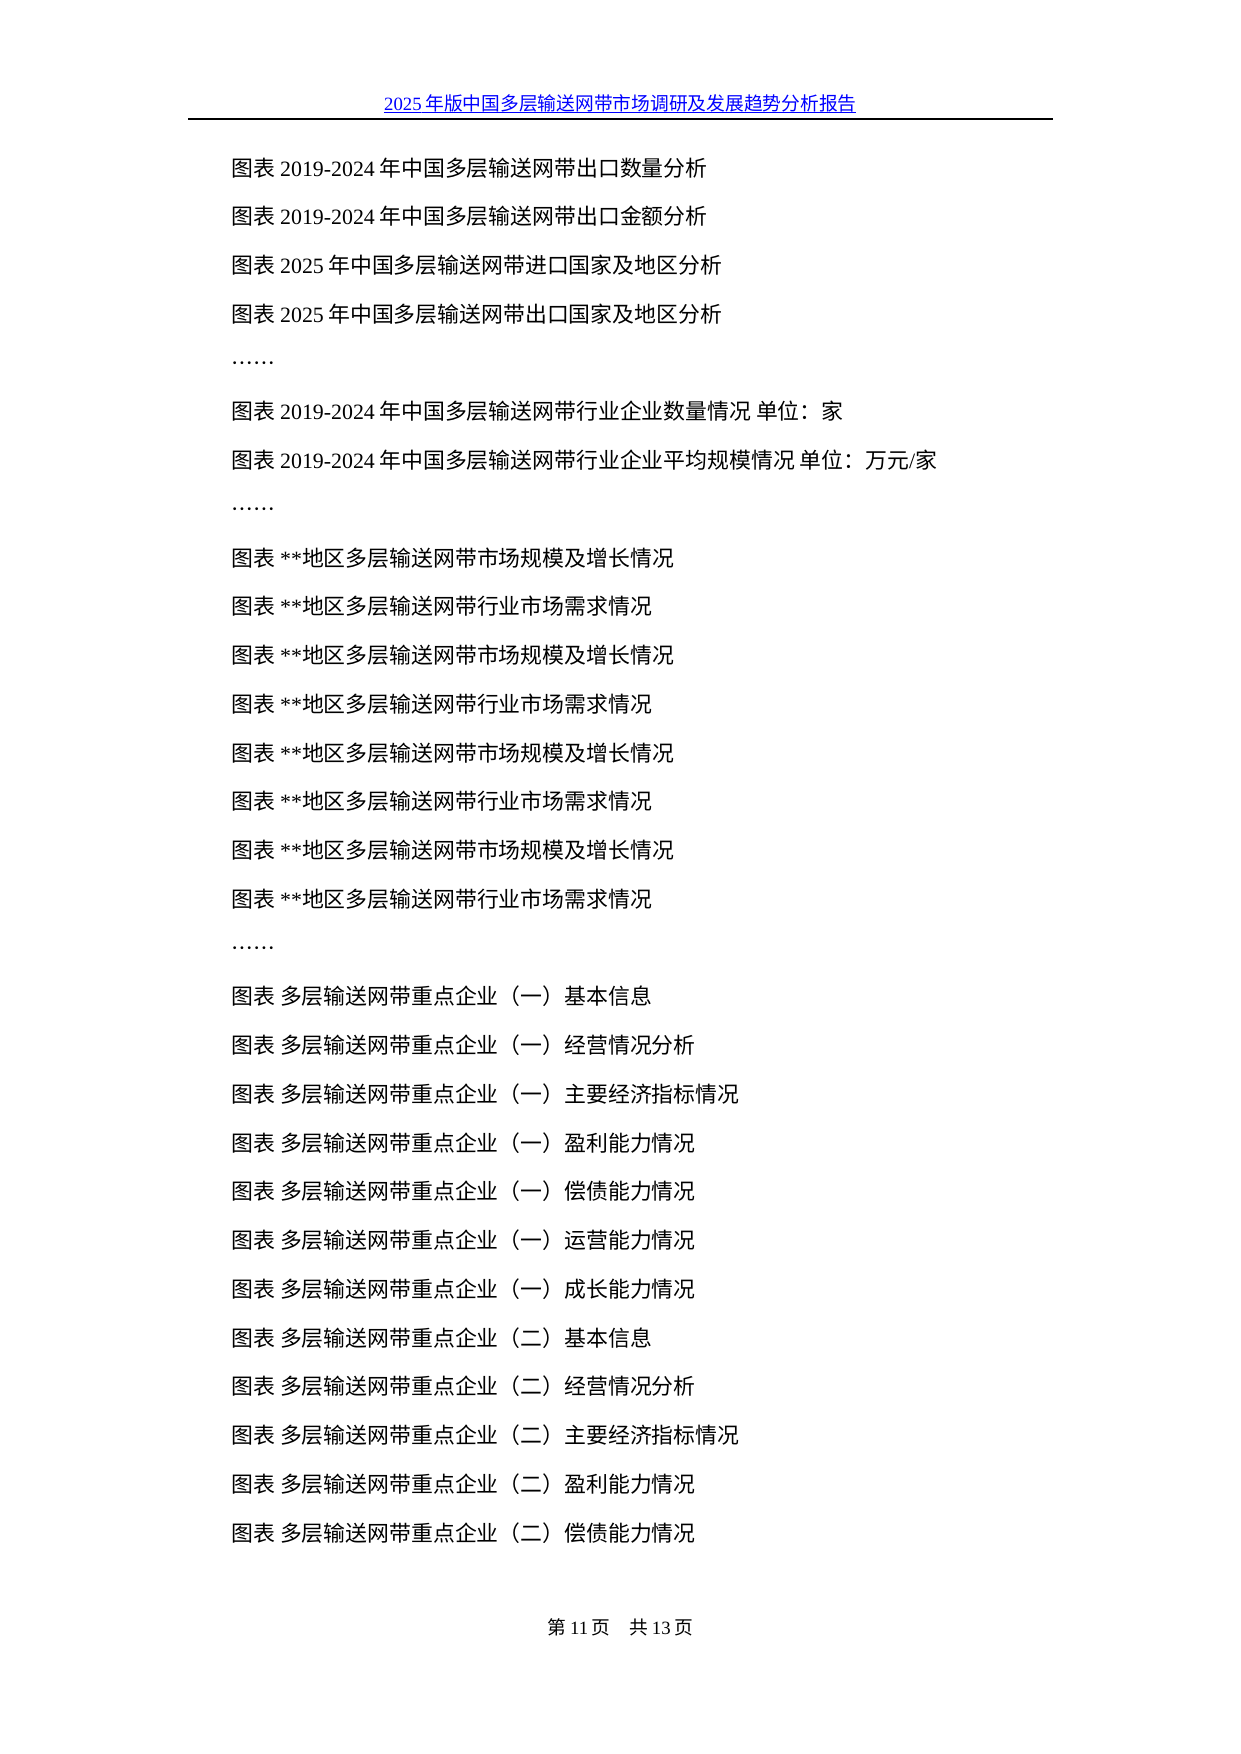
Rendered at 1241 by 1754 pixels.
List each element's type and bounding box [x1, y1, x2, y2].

text [187, 150, 1053, 1548]
